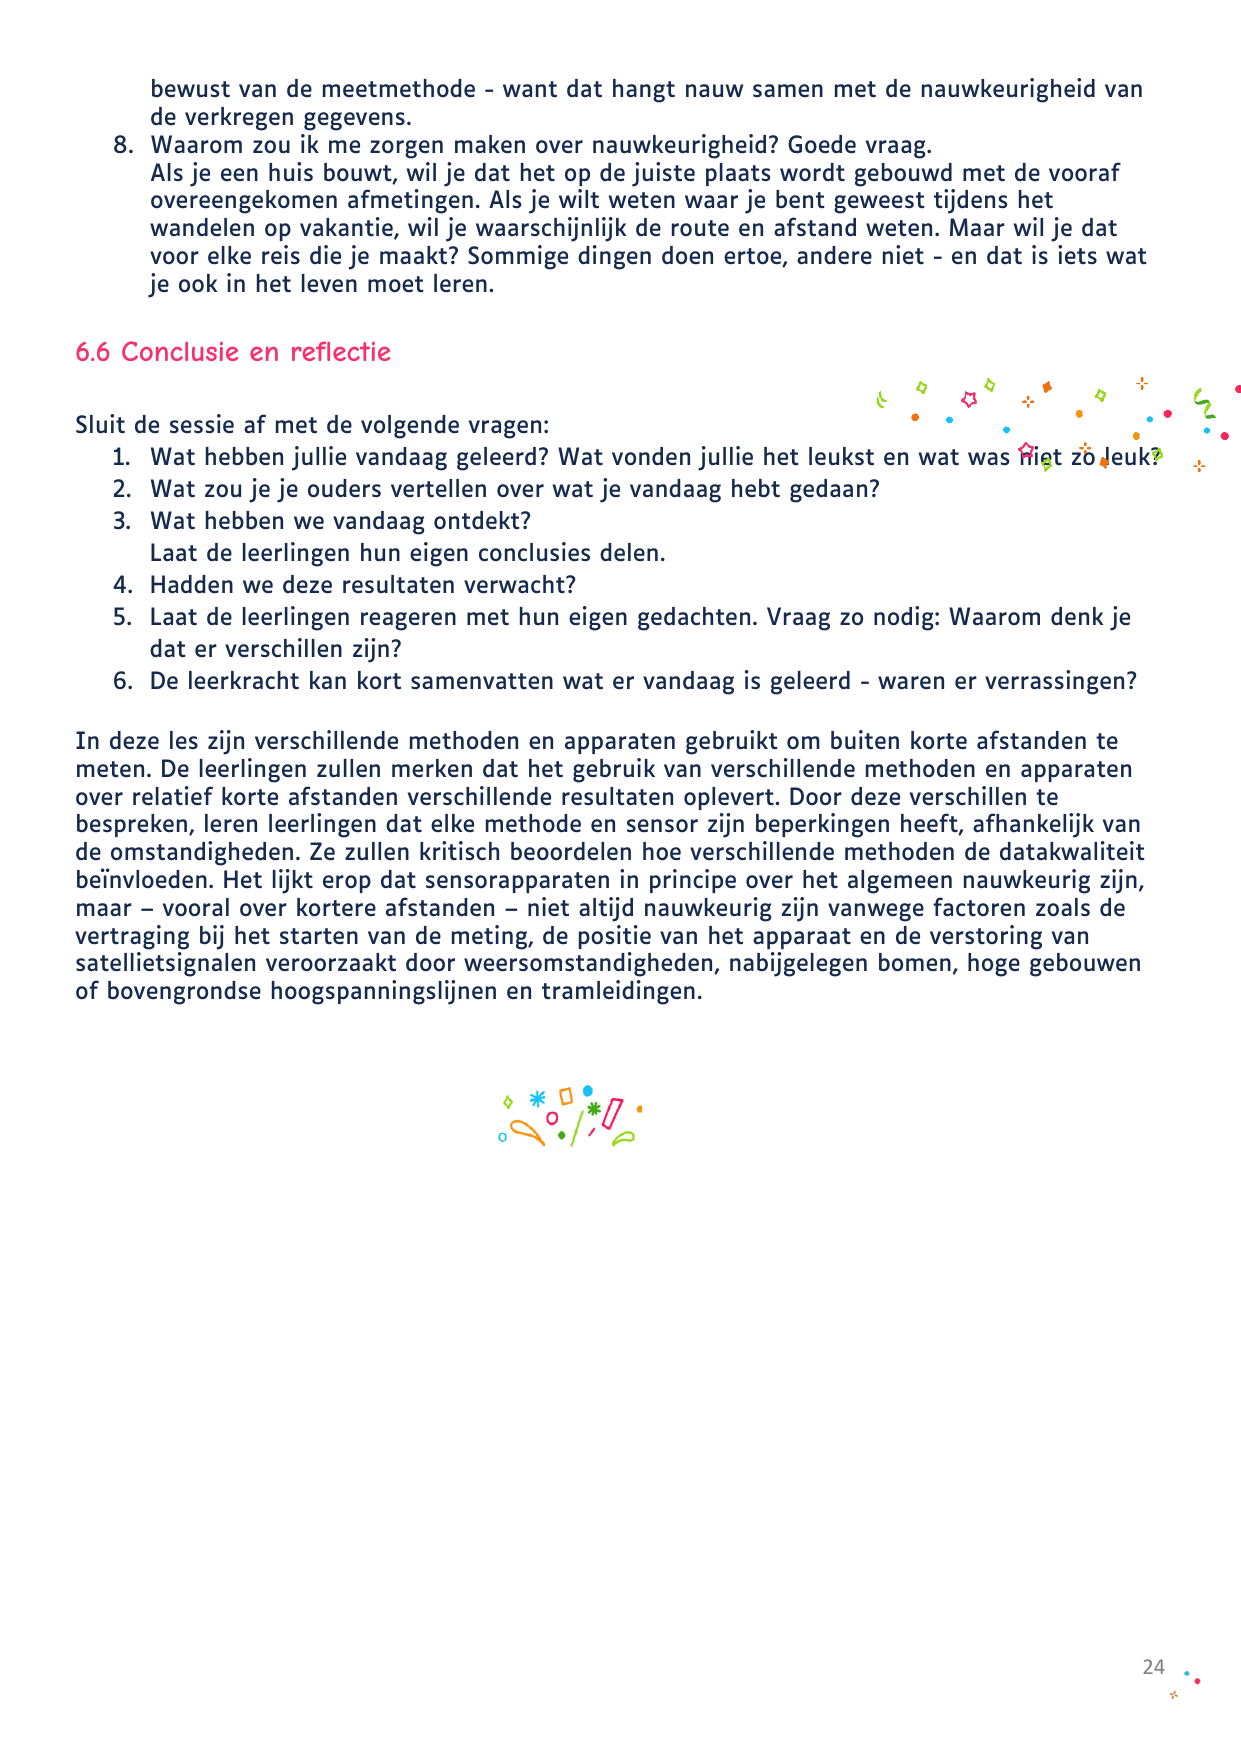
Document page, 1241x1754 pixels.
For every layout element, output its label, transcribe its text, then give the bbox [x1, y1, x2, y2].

list Laat de leerlingen reageren met hun eigen gedachten. Vraag zo nodig: Waarom denk je dat er verschillen zijn? [112, 603, 1165, 663]
list Hadden we deze resultaten verwacht? [112, 571, 1165, 599]
list De leerkracht kan kort samenvatten wat er vandaag is geleerd - waren er verrassingen? [112, 667, 1165, 695]
picture [1168, 1656, 1227, 1714]
text Sluit de sessie af met de volgende vragen: [75, 411, 989, 439]
picture [876, 377, 1241, 472]
text In deze les zijn verschillende methoden en apparaten gebruikt om buiten korte afstanden te meten. De leerlingen zullen merken dat het gebruik van verschillende methoden en apparaten over relatief korte afstanden verschillende resultaten oplevert. Door deze verschillen te bespreken, leren leerlingen dat elke methode en sensor zijn beperkingen heeft, afhankelijk van de omstandigheden. Ze zullen kritisch beoordelen hoe verschillende methoden de datakwaliteit beïnvloeden. Het lijkt erop dat sensorapparaten in principe over het algemeen nauwkeurig zijn, maar – vooral over kortere afstanden – niet altijd nauwkeurig zijn vanwege factoren zoals de vertraging bij het starten van de meting, de positie van het apparaat en de verstoring van satellietsignalen veroorzaakt door weersomstandigheden, nabijgelegen bomen, hoge gebouwen of bovengrondse hoogspanningslijnen en tramleidingen. [75, 727, 1165, 1005]
text 6.6 Conclusie en reflectie [75, 335, 1165, 368]
list Wat hebben we vandaag ontdekt? Laat de leerlingen hun eigen conclusies delen. [112, 507, 1165, 567]
list Wat hebben jullie vandaag geleerd? Wat vonden jullie het leukst en wat was niet zo leuk? [112, 443, 989, 471]
picture [498, 1085, 643, 1147]
list Wat zou je je ouders vertellen over wat je vandaag hebt gedaan? [112, 475, 1165, 503]
list Waarom zou ik me zorgen maken over nauwkeurigheid? Goede vraag. Als je een huis bouwt, wil je dat het op de juiste plaats wordt gebouwd met de vooraf overeengekomen afmetingen. Als je wilt weten waar je bent geweest tijdens het wandelen op vakantie, wil je waarschijnlijk de route en afstand weten. Maar wil je dat voor elke reis die je maakt? Sommige dingen doen ertoe, andere niet - en dat is iets wat je ook in het leven moet leren. [112, 131, 1165, 297]
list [112, 75, 1165, 131]
